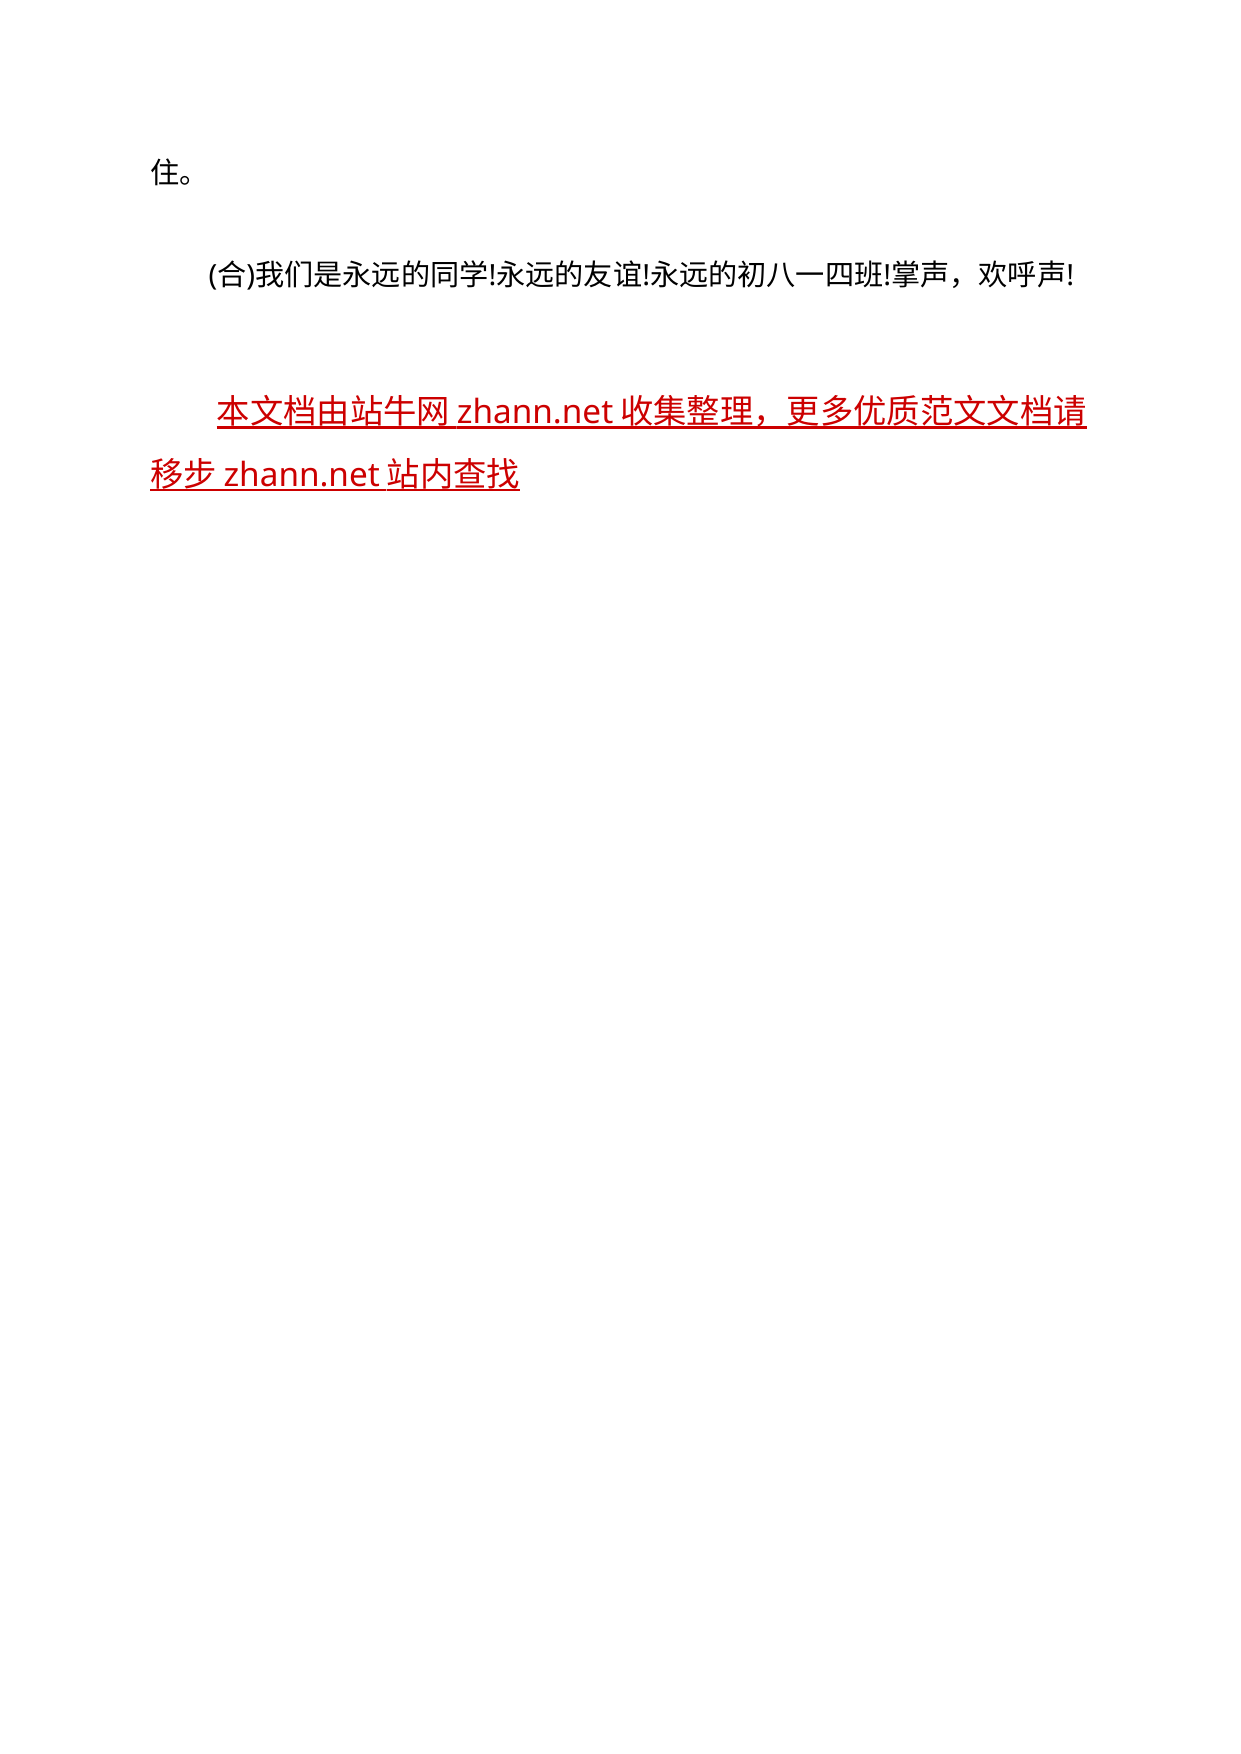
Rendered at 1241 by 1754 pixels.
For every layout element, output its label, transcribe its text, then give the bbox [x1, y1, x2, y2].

text 本文档由站牛网zhann.net收集整理，更多优质范文文档请移步zhann.net站内查找 [150, 385, 1090, 496]
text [150, 150, 1090, 192]
text (合)我们是永远的同学!永远的友谊!永远的初八一四班!掌声，欢呼声! [150, 252, 1090, 294]
